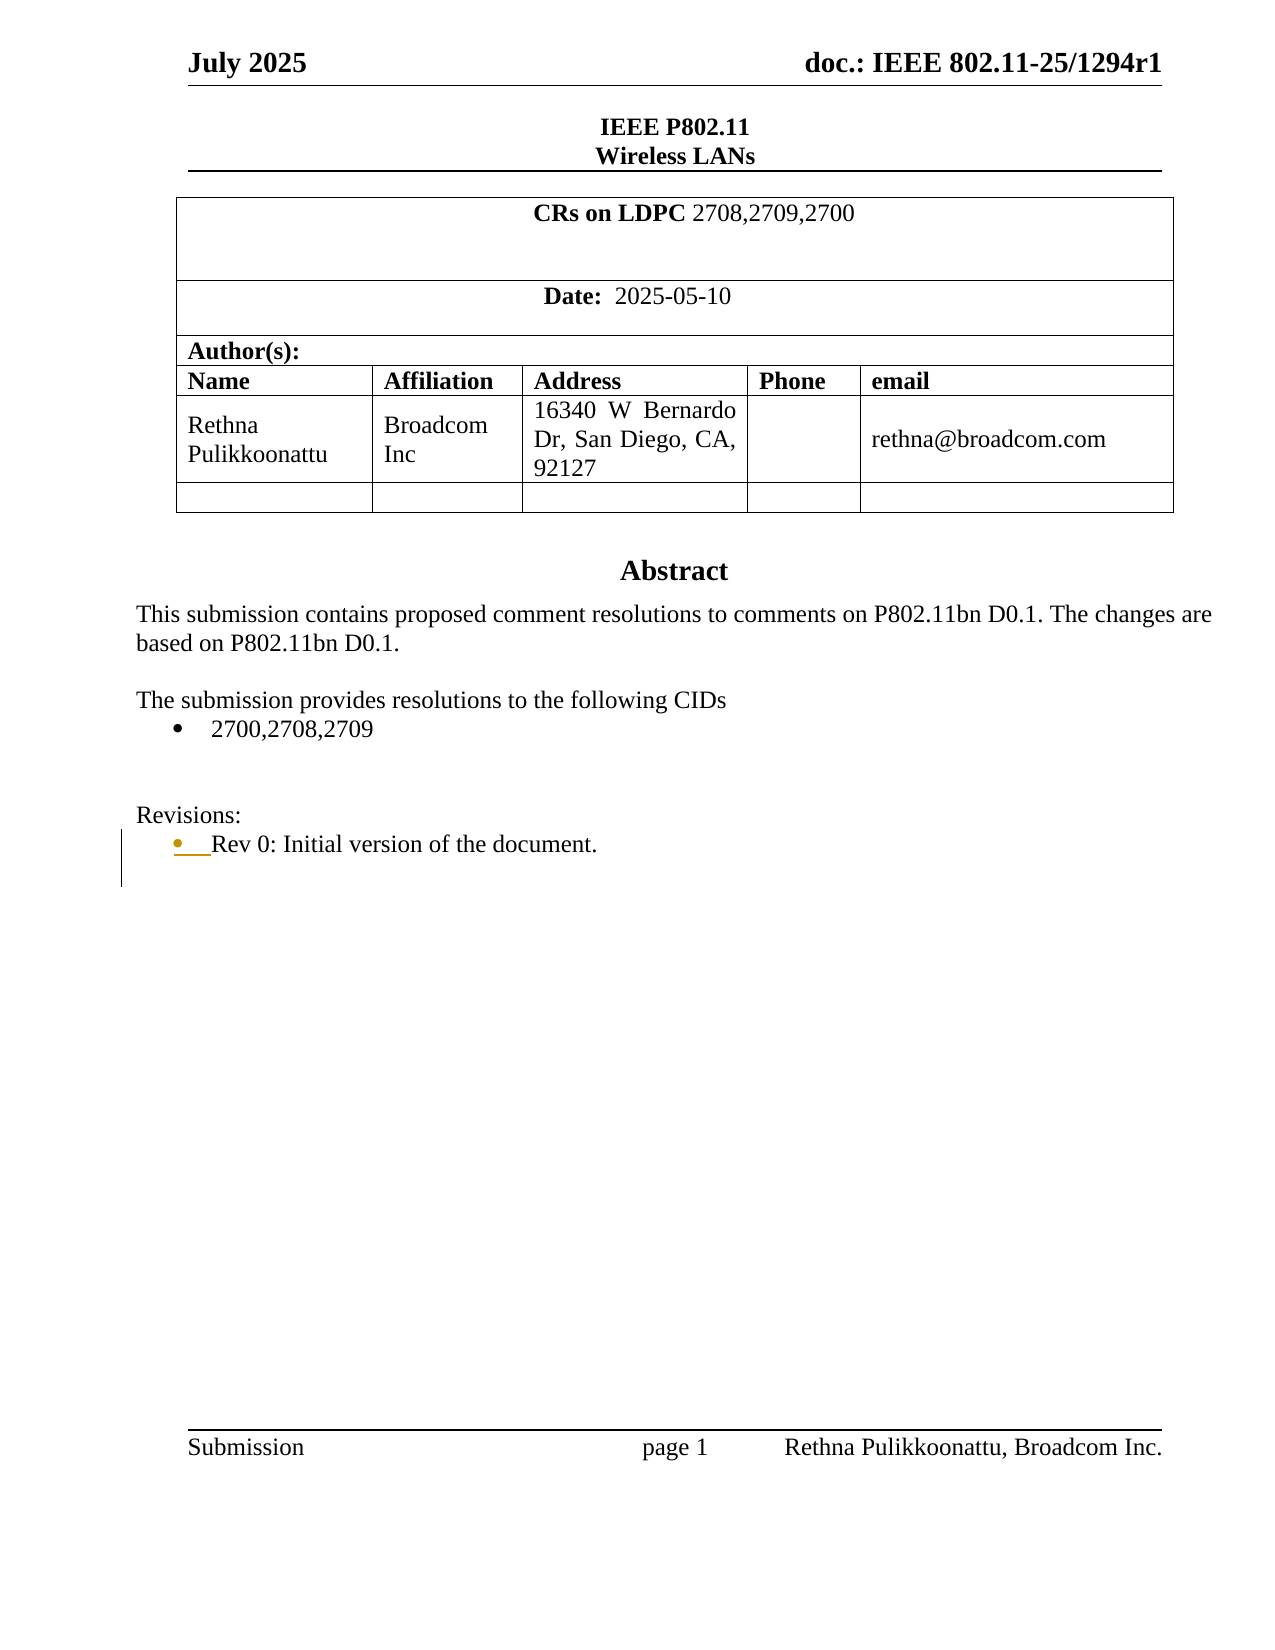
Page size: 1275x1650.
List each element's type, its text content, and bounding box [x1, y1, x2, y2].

table_cell Phone [748, 366, 860, 394]
table_cell rethna@broadcom.com [861, 396, 1173, 482]
table_cell [523, 483, 747, 512]
text IEEE P802.11 Wireless LANs [187, 112, 1162, 172]
table_cell [748, 396, 860, 482]
table_cell [177, 483, 372, 512]
table_cell Author(s): [177, 336, 1173, 365]
table_cell Broadcom Inc [373, 396, 522, 482]
table_cell [748, 483, 860, 512]
table_cell [373, 483, 522, 512]
table_cell [861, 483, 1173, 512]
table_cell Name [177, 366, 372, 394]
table_header CRs on LDPC 2708,2709,2700 [177, 198, 1173, 280]
table_cell Address [523, 366, 747, 394]
table_cell Rethna Pulikkoonattu [177, 396, 372, 482]
table_cell Date: 2025-05-10 [177, 281, 1173, 335]
table_cell Affiliation [373, 366, 522, 394]
table_cell 16340 W Bernardo Dr, San Diego, CA, 92127 [523, 396, 747, 482]
table_cell email [861, 366, 1173, 394]
